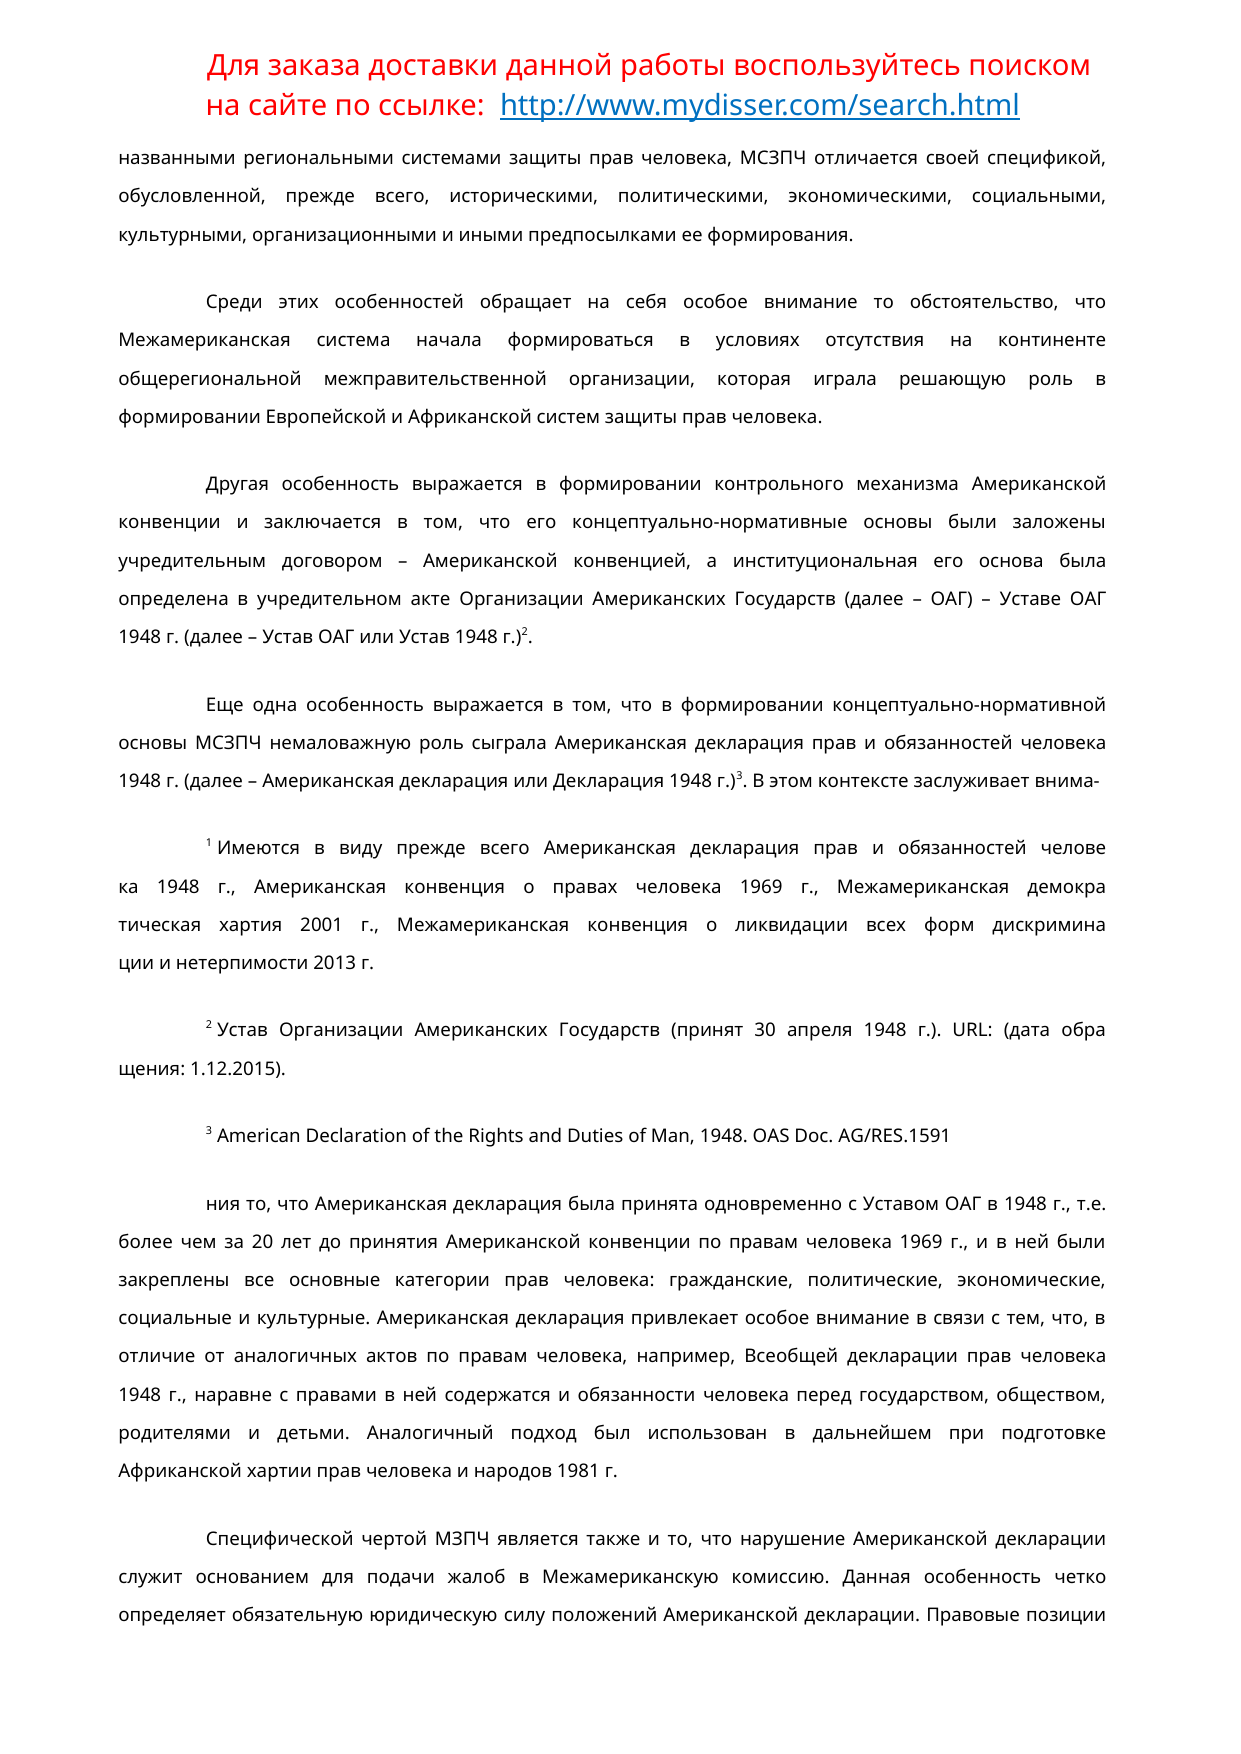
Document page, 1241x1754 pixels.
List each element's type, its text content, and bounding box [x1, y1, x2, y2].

text ния то, что Американская декларация была принята одновременно с Уставом ОАГ в 1948 г., т.е. более чем за 20 лет до принятия Американской конвенции по правам человека 1969 г., и в ней были закреплены все основные категории прав человека: гражданские, политические, экономические, социальные и культурные. Американская декларация привлекает особое внимание в связи с тем, что, в отличие от аналогичных актов по правам человека, например, Всеобщей декларации прав человека 1948 г., наравне с правами в ней содержатся и обязанности человека перед государством, обществом, родителями и детьми. Аналогичный подход был использован в дальнейшем при подготовке Африканской хартии прав человека и народов 1981 г. [118, 1190, 1107, 1483]
text Еще одна особенность выражается в том, что в формировании концептуально-нормативной основы МСЗПЧ немаловажную роль сыграла Американская декларация прав и обязанностей человека 1948 г. (далее – Американская декларация или Декларация 1948 г.)3. В этом контексте заслуживает внима- [118, 691, 1107, 793]
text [118, 144, 1107, 247]
text Другая особенность выражается в формировании контрольного механизма Американской конвенции и заключается в том, что его концептуально-нормативные основы были заложены учредительным договором – Американской конвенцией, а институциональная его основа была определена в учредительном акте Организации Американских Государств (далее – ОАГ) – Уставе ОАГ 1948 г. (далее – Устав ОАГ или Устав 1948 г.)2. [118, 471, 1107, 649]
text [118, 1525, 1107, 1627]
text 1 Имеются в виду прежде всего Американская декларация прав и обязанностей челове ка 1948 г., Американская конвенция о правах человека 1969 г., Межамериканская демокра тическая хартия 2001 г., Межамериканская конвенция о ликвидации всех форм дискримина ции и нетерпимости 2013 г. [118, 835, 1107, 975]
text 2 Устав Организации Американских Государств (принят 30 апреля 1948 г.). URL: (дата обра щения: 1.12.2015). [118, 1017, 1107, 1081]
text 3 American Declaration of the Rights and Duties of Man, 1948. OAS Doc. AG/RES.1591 [118, 1122, 1107, 1148]
text Среди этих особенностей обращает на себя особое внимание то обстоятельство, что Межамериканская система начала формироваться в условиях отсутствия на континенте общерегиональной межправительственной организации, которая играла решающую роль в формировании Европейской и Африканской систем защиты прав человека. [118, 288, 1107, 429]
